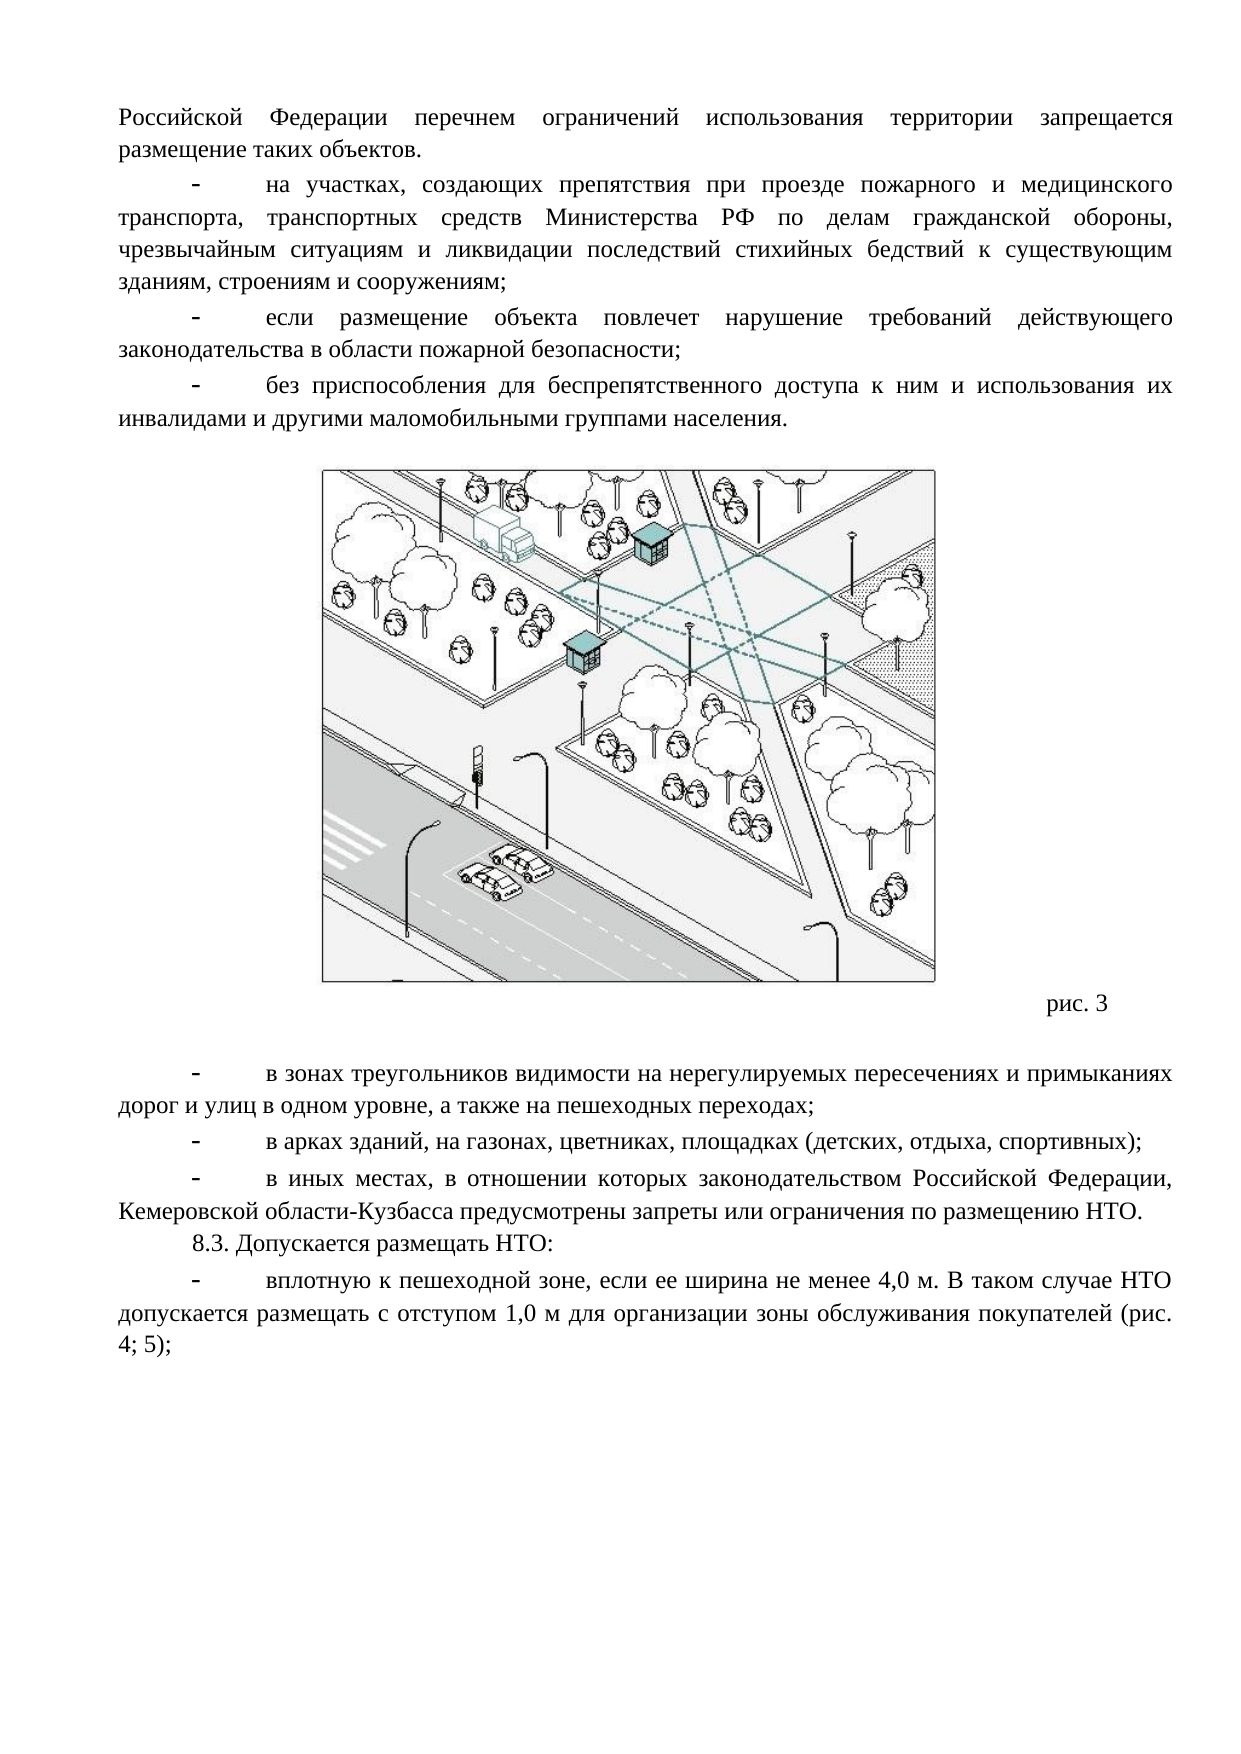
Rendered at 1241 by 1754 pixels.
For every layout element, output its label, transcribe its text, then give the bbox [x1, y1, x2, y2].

text рис. 3 [118, 988, 1108, 1017]
text 8.3. Допускается размещать НТО: [192, 1228, 1173, 1257]
list без приспособления для беспрепятственного доступа к ним и использования их инвалидами и другими маломобильными группами населения. [118, 366, 1173, 432]
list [118, 102, 1173, 162]
list в зонах треугольников видимости на нерегулируемых пересечениях и примыканиях дорог и улиц в одном уровне, а также на пешеходных переходах; [118, 1054, 1173, 1119]
picture [316, 465, 938, 986]
list в арках зданий, на газонах, цветниках, площадках (детских, отдыха, спортивных); [118, 1122, 1173, 1156]
list вплотную к пешеходной зоне, если ее ширина не менее 4,0 м. В таком случае НТО допускается размещать с отступом 1,0 м для организации зоны обслуживания покупателей (рис. 4; 5); [118, 1261, 1173, 1358]
list на участках, создающих препятствия при проезде пожарного и медицинского транспорта, транспортных средств Министерства РФ по делам гражданской обороны, чрезвычайным ситуациям и ликвидации последствий стихийных бедствий к существующим зданиям, строениям и сооружениям; [118, 166, 1173, 295]
list если размещение объекта повлечет нарушение требований действующего законодательства в области пожарной безопасности; [118, 298, 1173, 363]
list в иных местах, в отношении которых законодательством Российской Федерации, Кемеровской области-Кузбасса предусмотрены запреты или ограничения по размещению НТО. [118, 1159, 1173, 1225]
